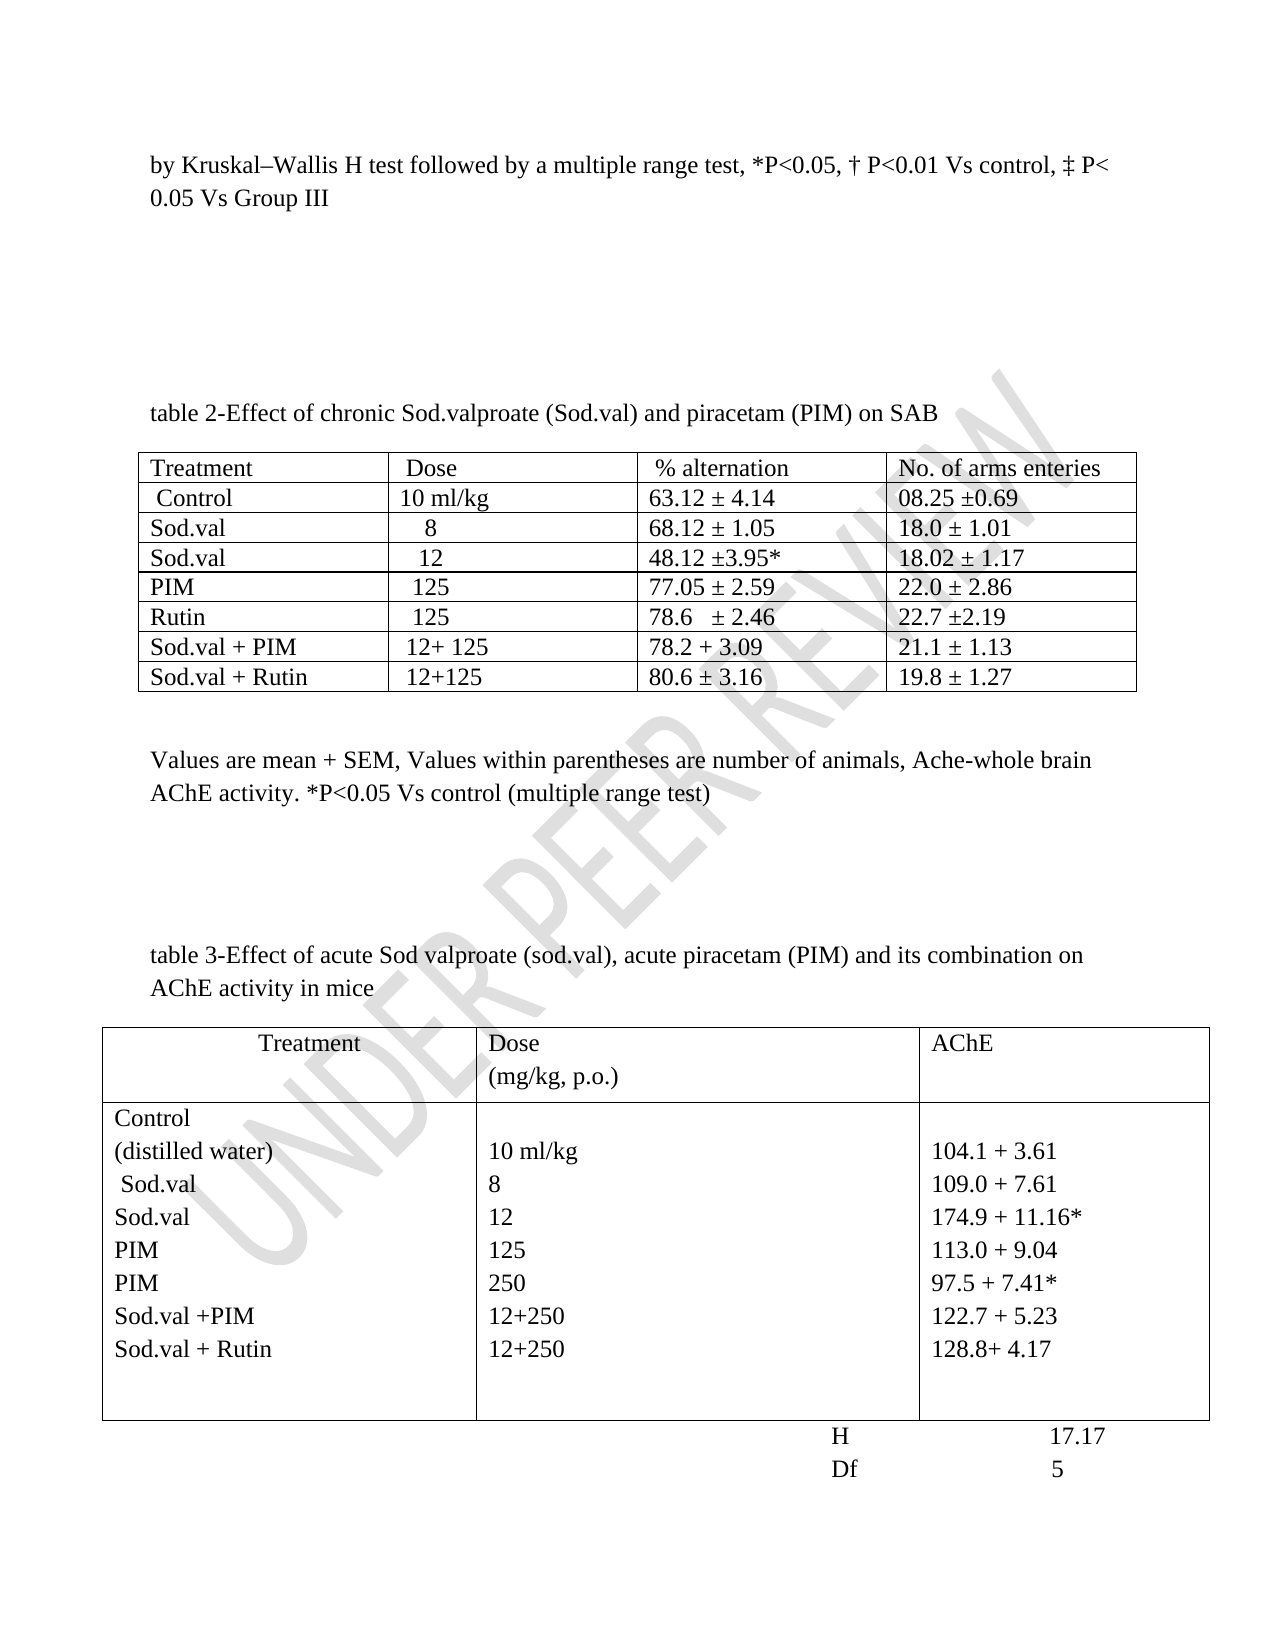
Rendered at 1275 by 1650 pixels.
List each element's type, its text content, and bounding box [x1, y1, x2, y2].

text table 3-Effect of acute Sod valproate (sod.val), acute piracetam (PIM) and its combination on AChE activity in mice [150, 940, 1125, 1002]
table_cell 12 [389, 543, 637, 571]
table_cell 125 [389, 573, 637, 601]
table_header Dose [389, 453, 637, 482]
table_header No. of arms enteries [887, 453, 1136, 482]
text Values are mean + SEM, Values within parentheses are number of animals, Ache-whole brain AChE activity. *P<0.05 Vs control (multiple range test) [150, 746, 1125, 807]
table_cell Control [139, 483, 388, 512]
table_cell 21.1 ± 1.13 [887, 632, 1136, 661]
table_cell 48.12 ±3.95* [638, 543, 886, 571]
table_header % alternation [638, 453, 886, 482]
table_cell 18.0 ± 1.01 [887, 513, 1136, 542]
table_cell 19.8 ± 1.27 [887, 662, 1136, 691]
table_cell 18.02 ± 1.17 [887, 543, 1136, 571]
table_header AChE [920, 1028, 1209, 1102]
table_cell Sod.val [139, 543, 388, 571]
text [150, 150, 1125, 212]
table_cell 104.1 + 3.61 109.0 + 7.61 174.9 + 11.16* 113.0 + 9.04 97.5 + 7.41* 122.7 + 5.23 128.8+ 4.17 [920, 1103, 1209, 1420]
table_cell Sod.val + Rutin [139, 662, 388, 691]
table_cell 63.12 ± 4.14 [638, 483, 886, 512]
table_cell 12+125 [389, 662, 637, 691]
table_cell Rutin [139, 602, 388, 631]
table_header Treatment [139, 453, 388, 482]
text Df 5 [150, 1454, 1125, 1482]
table_cell 78.2 + 3.09 [638, 632, 886, 661]
table_cell 78.6 ± 2.46 [638, 602, 886, 631]
table_cell 80.6 ± 3.16 [638, 662, 886, 691]
text H 17.17 [150, 1421, 1125, 1449]
table_cell 08.25 ±0.69 [887, 483, 1136, 512]
table_cell 68.12 ± 1.05 [638, 513, 886, 542]
text table 2-Effect of chronic Sod.valproate (Sod.val) and piracetam (PIM) on SAB [150, 398, 1125, 427]
table_header Treatment [103, 1028, 476, 1102]
table_cell 12+ 125 [389, 632, 637, 661]
table_cell 22.7 ±2.19 [887, 602, 1136, 631]
table_cell PIM [139, 573, 388, 601]
table_cell 10 ml/kg [389, 483, 637, 512]
table_cell 77.05 ± 2.59 [638, 573, 886, 601]
table_header Dose (mg/kg, p.o.) [477, 1028, 919, 1102]
table_cell Sod.val [139, 513, 388, 542]
table_cell 22.0 ± 2.86 [887, 573, 1136, 601]
table_cell 125 [389, 602, 637, 631]
table_cell 8 [389, 513, 637, 542]
table_cell Control (distilled water) Sod.val Sod.val PIM PIM Sod.val +PIM Sod.val + Rutin [103, 1103, 476, 1420]
table_cell Sod.val + PIM [139, 632, 388, 661]
table_cell 10 ml/kg 8 12 125 250 12+250 12+250 [477, 1103, 919, 1420]
